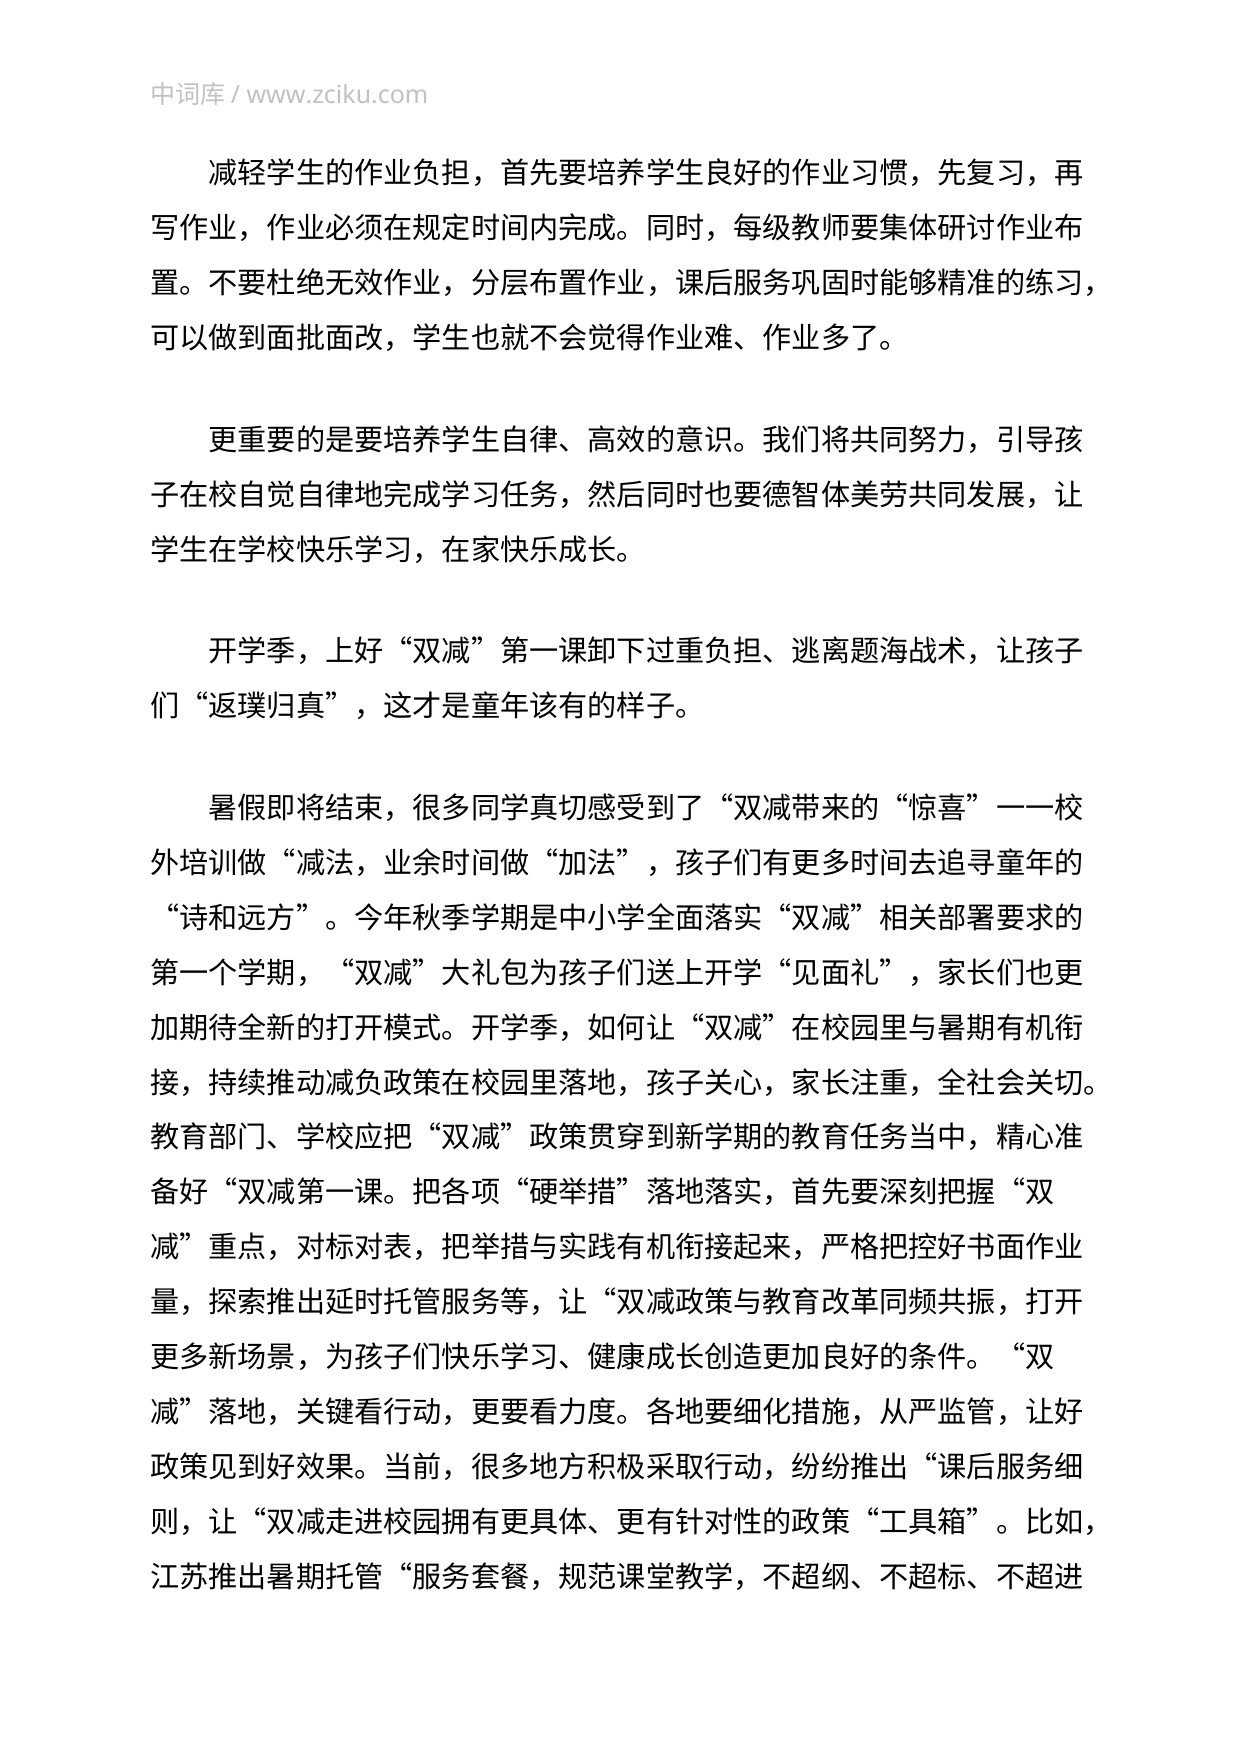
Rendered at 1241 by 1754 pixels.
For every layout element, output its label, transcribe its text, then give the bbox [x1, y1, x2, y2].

text 开学季，上好“双减”第一课卸下过重负担、逃离题海战术，让孩子们“返璞归真”，这才是童年该有的样子。 [150, 628, 1090, 725]
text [150, 785, 1090, 1596]
text 更重要的是要培养学生自律、高效的意识。我们将共同努力，引导孩子在校自觉自律地完成学习任务，然后同时也要德智体美劳共同发展，让学生在学校快乐学习，在家快乐成长。 [150, 416, 1090, 568]
text 减轻学生的作业负担，首先要培养学生良好的作业习惯，先复习，再写作业，作业必须在规定时间内完成。同时，每级教师要集体研讨作业布置。不要杜绝无效作业，分层布置作业，课后服务巩固时能够精准的练习，可以做到面批面改，学生也就不会觉得作业难、作业多了。 [150, 150, 1090, 357]
